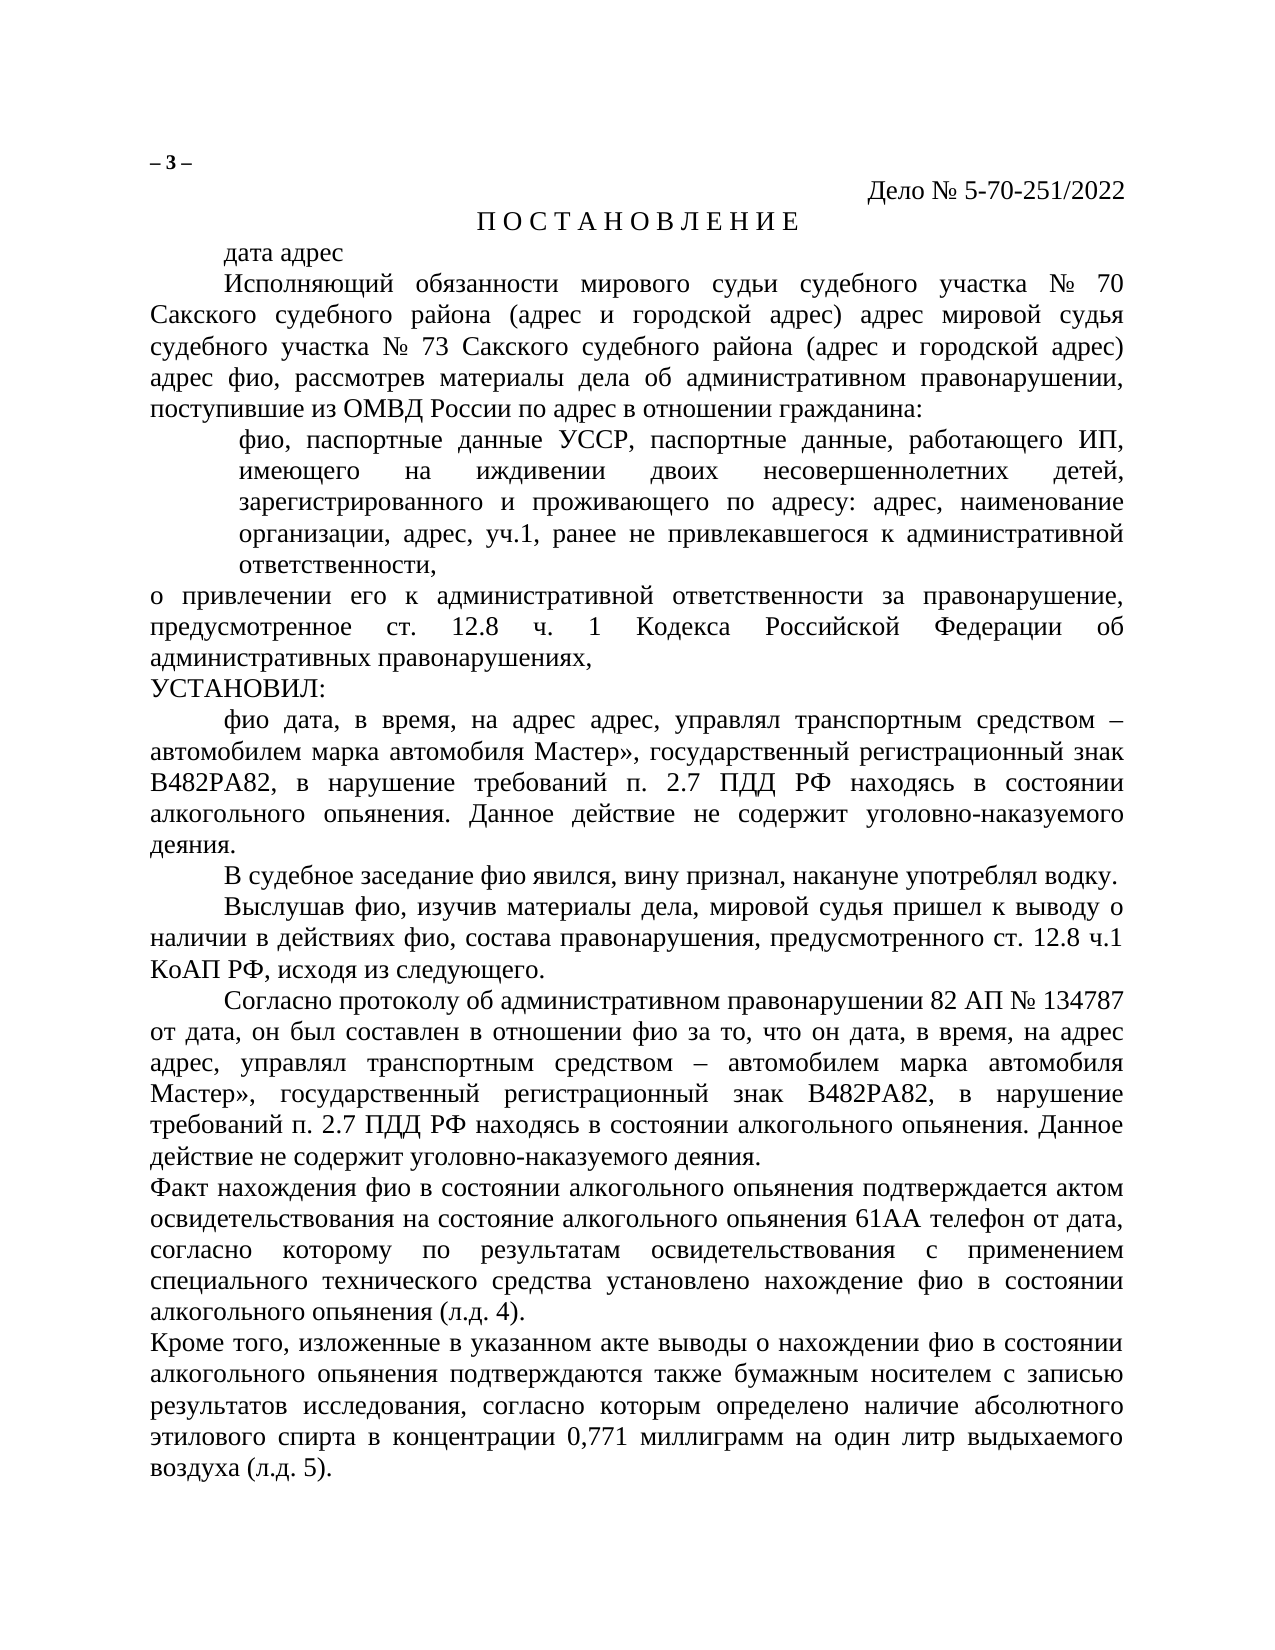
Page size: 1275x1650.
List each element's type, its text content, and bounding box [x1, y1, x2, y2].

text Согласно протоколу об административном правонарушении 82 АП № 134787 от дата, он был составлен в отношении фио за то, что он дата, в время, на адрес адрес, управлял транспортным средством – автомобилем марка автомобиля Мастер», государственный регистрационный знак В482РА82, в нарушение требований п. 2.7 ПДД РФ находясь в состоянии алкогольного опьянения. Данное действие не содержит уголовно-наказуемого деяния. [150, 984, 1125, 1171]
text Факт нахождения фио в состоянии алкогольного опьянения подтверждается актом освидетельствования на состояние алкогольного опьянения 61АА телефон от дата, согласно которому по результатам освидетельствования с применением специального технического средства установлено нахождение фио в состоянии алкогольного опьянения (л.д. 4). [150, 1171, 1125, 1326]
text Кроме того, изложенные в указанном акте выводы о нахождении фио в состоянии алкогольного опьянения подтверждаются также бумажным носителем с записью результатов исследования, согласно которым определено наличие абсолютного этилового спирта в концентрации 0,771 миллиграмм на один литр выдыхаемого воздуха (л.д. 5). [150, 1326, 1125, 1482]
text Дело № 5-70-251/2022 [150, 174, 1125, 205]
text В судебное заседание фио явился, вину признал, накануне употреблял водку. [150, 859, 1125, 890]
text УСТАНОВИЛ: [150, 672, 1125, 703]
text о привлечении его к административной ответственности за правонарушение, предусмотренное ст. 12.8 ч. 1 Кодекса Российской Федерации об административных правонарушениях, [150, 579, 1125, 672]
text фио дата, в время, на адрес адрес, управлял транспортным средством – автомобилем марка автомобиля Мастер», государственный регистрационный знак В482РА82, в нарушение требований п. 2.7 ПДД РФ находясь в состоянии алкогольного опьянения. Данное действие не содержит уголовно-наказуемого деяния. [150, 703, 1125, 859]
text Исполняющий обязанности мирового судьи судебного участка № 70 Сакского судебного района (адрес и городской адрес) адрес мировой судья судебного участка № 73 Сакского судебного района (адрес и городской адрес) адрес фио, рассмотрев материалы дела об административном правонарушении, поступившие из ОМВД России по адрес в отношении гражданина: [150, 267, 1125, 423]
text – 3 – [150, 150, 1125, 174]
text Выслушав фио, изучив материалы дела, мировой судья пришел к выводу о наличии в действиях фио, состава правонарушения, предусмотренного ст. 12.8 ч.1 КоАП РФ, исходя из следующего. [150, 890, 1125, 984]
text фио, паспортные данные УССР, паспортные данные, работающего ИП, имеющего на иждивении двоих несовершеннолетних детей, зарегистрированного и проживающего по адресу: адрес, наименование организации, адрес, уч.1, ранее не привлекавшегося к административной ответственности, [239, 423, 1125, 579]
text П О С Т А Н О В Л Е Н И Е [150, 205, 1125, 236]
text дата адрес [150, 236, 1125, 267]
